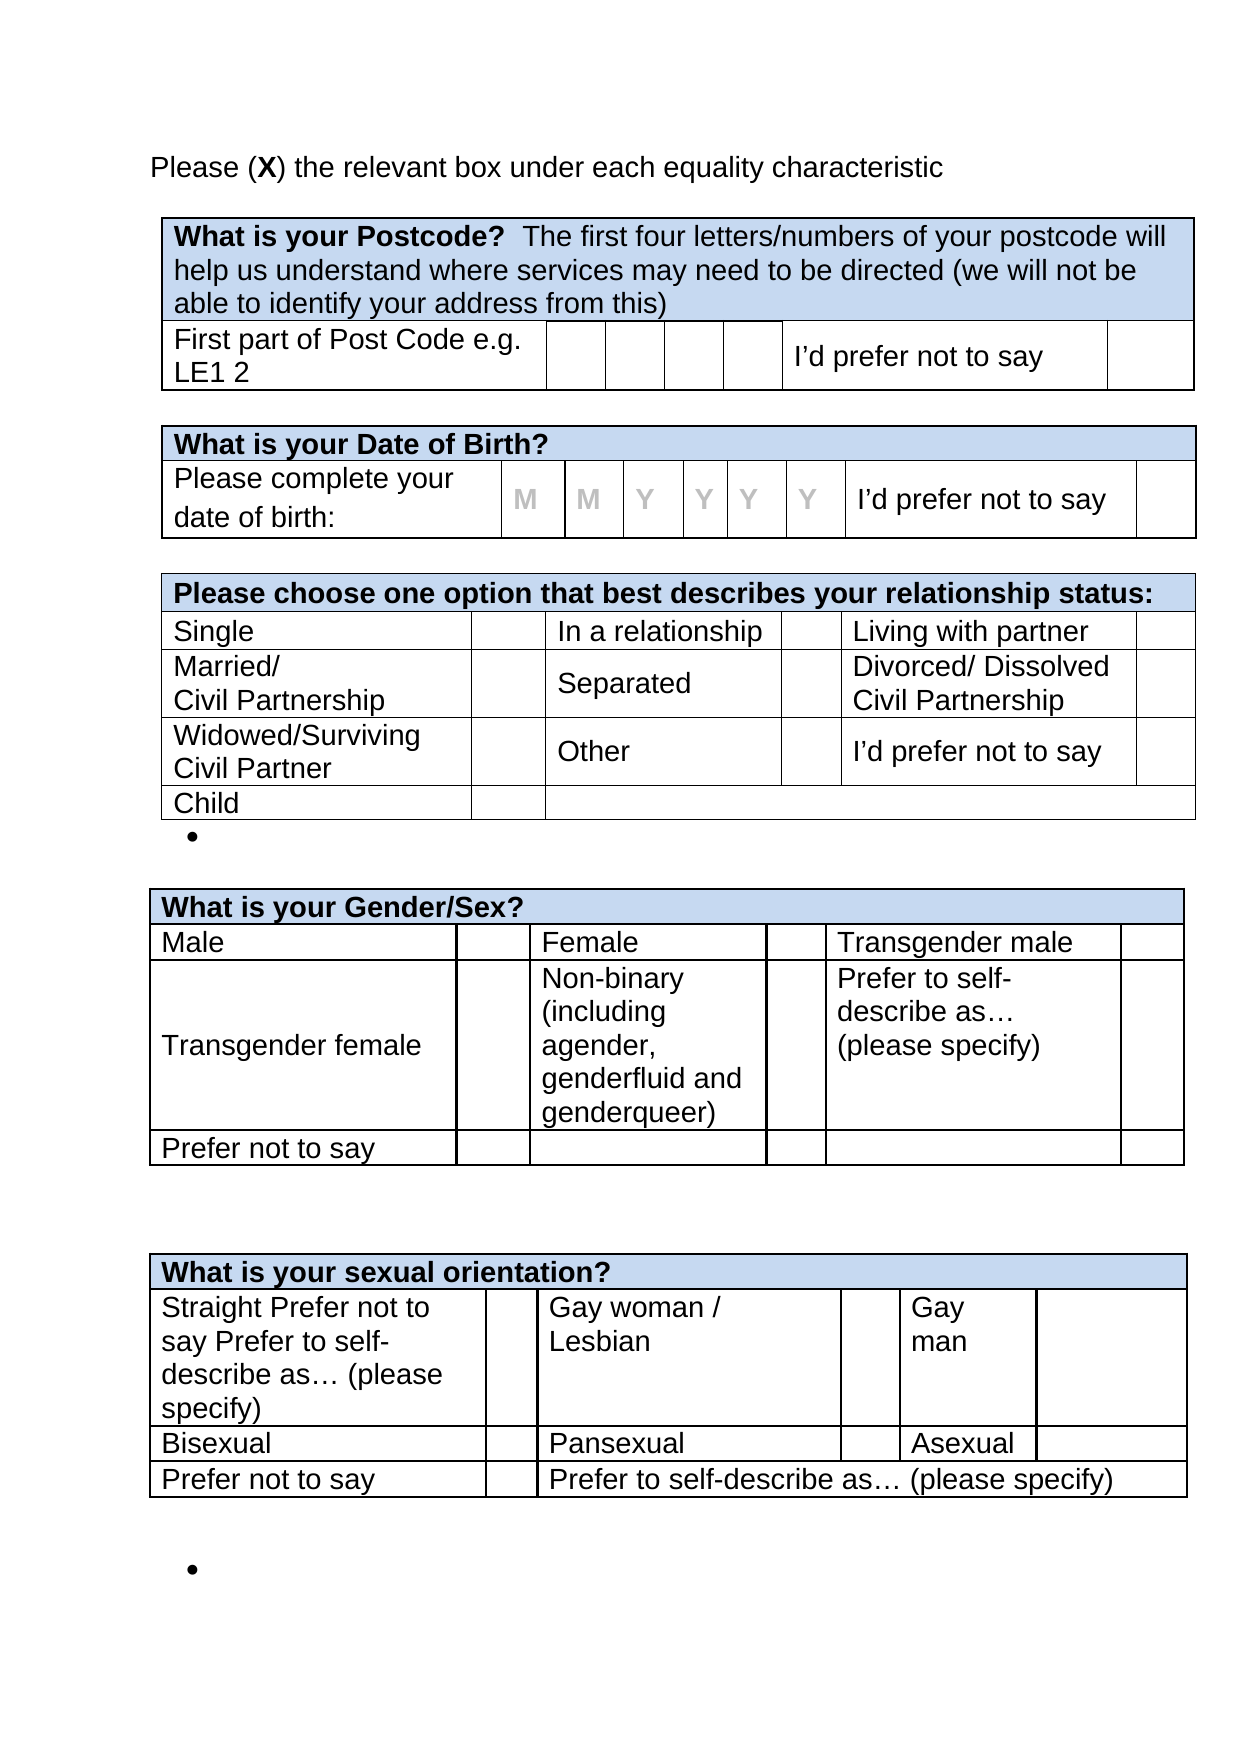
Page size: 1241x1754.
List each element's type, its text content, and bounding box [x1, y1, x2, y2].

table_cell Female [531, 925, 765, 959]
table_cell [724, 322, 782, 389]
table_cell Separated [546, 650, 781, 717]
table_header What is your Date of Birth? [163, 427, 1195, 460]
table_cell I’d prefer not to say [842, 718, 1136, 785]
table_cell [487, 1462, 536, 1496]
table_cell [472, 718, 545, 785]
table_cell [782, 718, 841, 785]
table_cell I’d prefer not to say [846, 461, 1136, 537]
table_cell Pansexual [539, 1427, 840, 1460]
table_cell [768, 925, 825, 959]
table_cell [531, 1131, 765, 1164]
table_cell Prefer to self-describe as… (please specify) [827, 961, 1120, 1129]
table_cell Living with partner [842, 612, 1136, 648]
table_cell [768, 1131, 825, 1164]
table_cell [487, 1427, 536, 1460]
table_cell Transgender male [827, 925, 1120, 959]
table_cell Transgender female [151, 961, 455, 1129]
table_cell [472, 786, 545, 819]
table_cell Prefer to self-describe as… (please specify) [539, 1462, 1186, 1496]
text Please (X) the relevant box under each equality characteristic [150, 150, 1090, 183]
table_cell Bisexual [151, 1427, 485, 1460]
table_cell I’d prefer not to say [783, 321, 1107, 389]
table_cell [1137, 612, 1195, 648]
table_cell Widowed/Surviving Civil Partner [162, 718, 471, 785]
table_cell M [566, 461, 623, 537]
table_cell Y [787, 461, 845, 537]
table_cell [458, 961, 529, 1129]
table_cell Y [624, 461, 683, 537]
table_cell [782, 612, 841, 648]
table_cell M [502, 461, 564, 537]
table_cell [546, 786, 1195, 819]
table_cell Please complete your date of birth: [163, 461, 501, 537]
table_cell First part of Post Code e.g. LE1 2 [163, 321, 546, 389]
table_cell [842, 1290, 899, 1424]
table_cell Single [162, 612, 471, 648]
table_cell [1122, 925, 1183, 959]
table_cell [458, 925, 529, 959]
table_header What is your Postcode? The first four letters/numbers of your postcode will help us understand where services may need to be directed (we will not be able to identify your address from this) [163, 219, 1193, 320]
table_header Please choose one option that best describes your relationship status: [162, 574, 1195, 611]
table_cell [665, 322, 723, 389]
table_cell [842, 1427, 899, 1460]
table_cell [547, 322, 605, 389]
table_cell Married/ Civil Partnership [162, 650, 471, 717]
table_cell [1122, 961, 1183, 1129]
table_cell [606, 322, 664, 389]
table_cell [1122, 1131, 1183, 1164]
table_cell [472, 650, 545, 717]
table_cell Male [151, 925, 455, 959]
table_cell Prefer not to say [151, 1462, 485, 1496]
table_cell Asexual [901, 1427, 1035, 1460]
table_cell [768, 961, 825, 1129]
table_cell [472, 612, 545, 648]
table_cell [1038, 1427, 1186, 1460]
table_cell In a relationship [546, 612, 781, 648]
table_cell Divorced/ Dissolved Civil Partnership [842, 650, 1136, 717]
table_cell [458, 1131, 529, 1164]
table_header What is your sexual orientation? [151, 1255, 1186, 1288]
table_cell [782, 650, 841, 717]
table_cell Straight Prefer not to say Prefer to self-describe as… (please specify) [151, 1290, 485, 1424]
table_cell [1038, 1290, 1186, 1424]
table_cell Y [728, 461, 786, 537]
table_cell [1137, 461, 1195, 537]
table_cell Other [546, 718, 781, 785]
table_cell Gay man [901, 1290, 1035, 1424]
table_cell [827, 1131, 1120, 1164]
table_cell Prefer not to say [151, 1131, 455, 1164]
table_cell [1137, 718, 1195, 785]
table_cell Child [162, 786, 471, 819]
table_cell [487, 1290, 536, 1424]
table_cell [1137, 650, 1195, 717]
table_header What is your Gender/Sex? [151, 890, 1183, 923]
table_cell Gay woman / Lesbian [539, 1290, 840, 1424]
table_cell Y [684, 461, 727, 537]
table_cell [1108, 321, 1193, 389]
table_cell Non-binary (including agender, genderfluid and genderqueer) [531, 961, 765, 1129]
